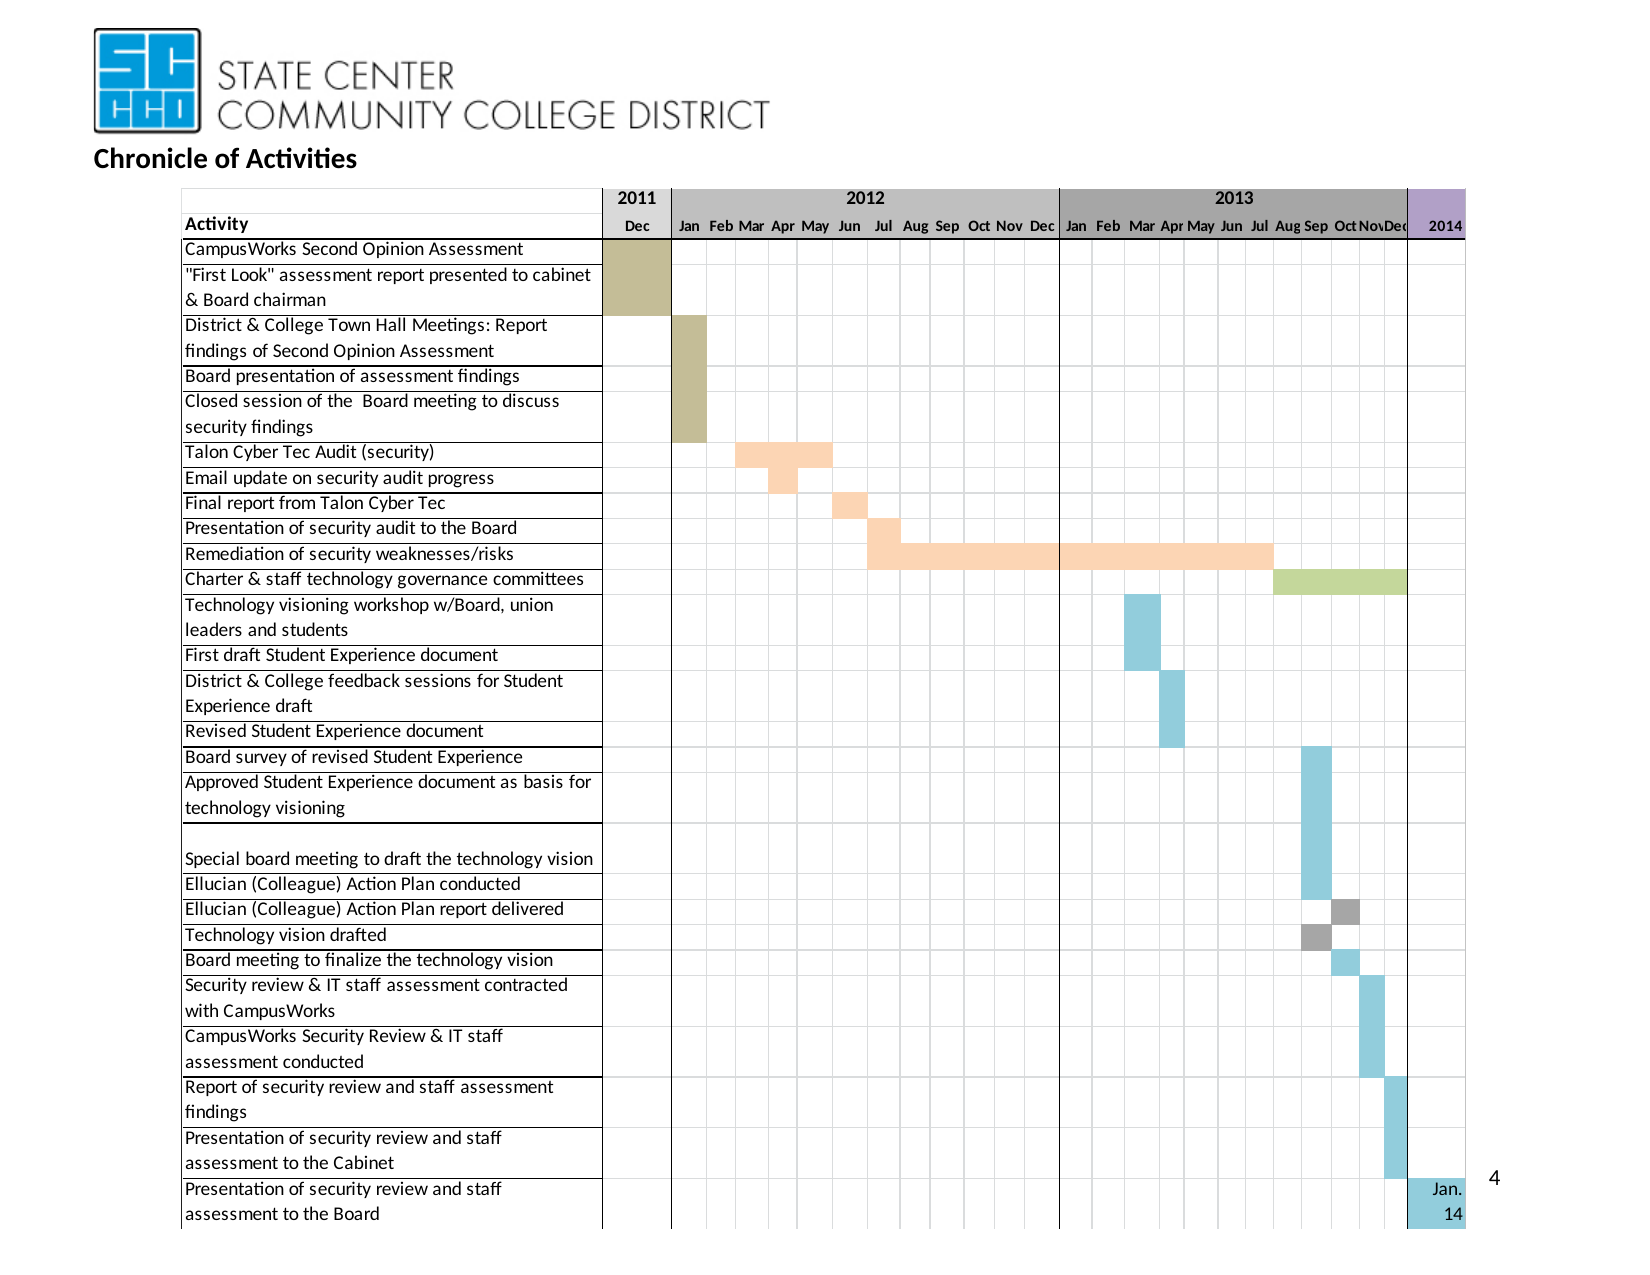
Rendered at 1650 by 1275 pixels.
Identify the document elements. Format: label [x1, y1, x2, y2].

picture [93, 28, 771, 140]
